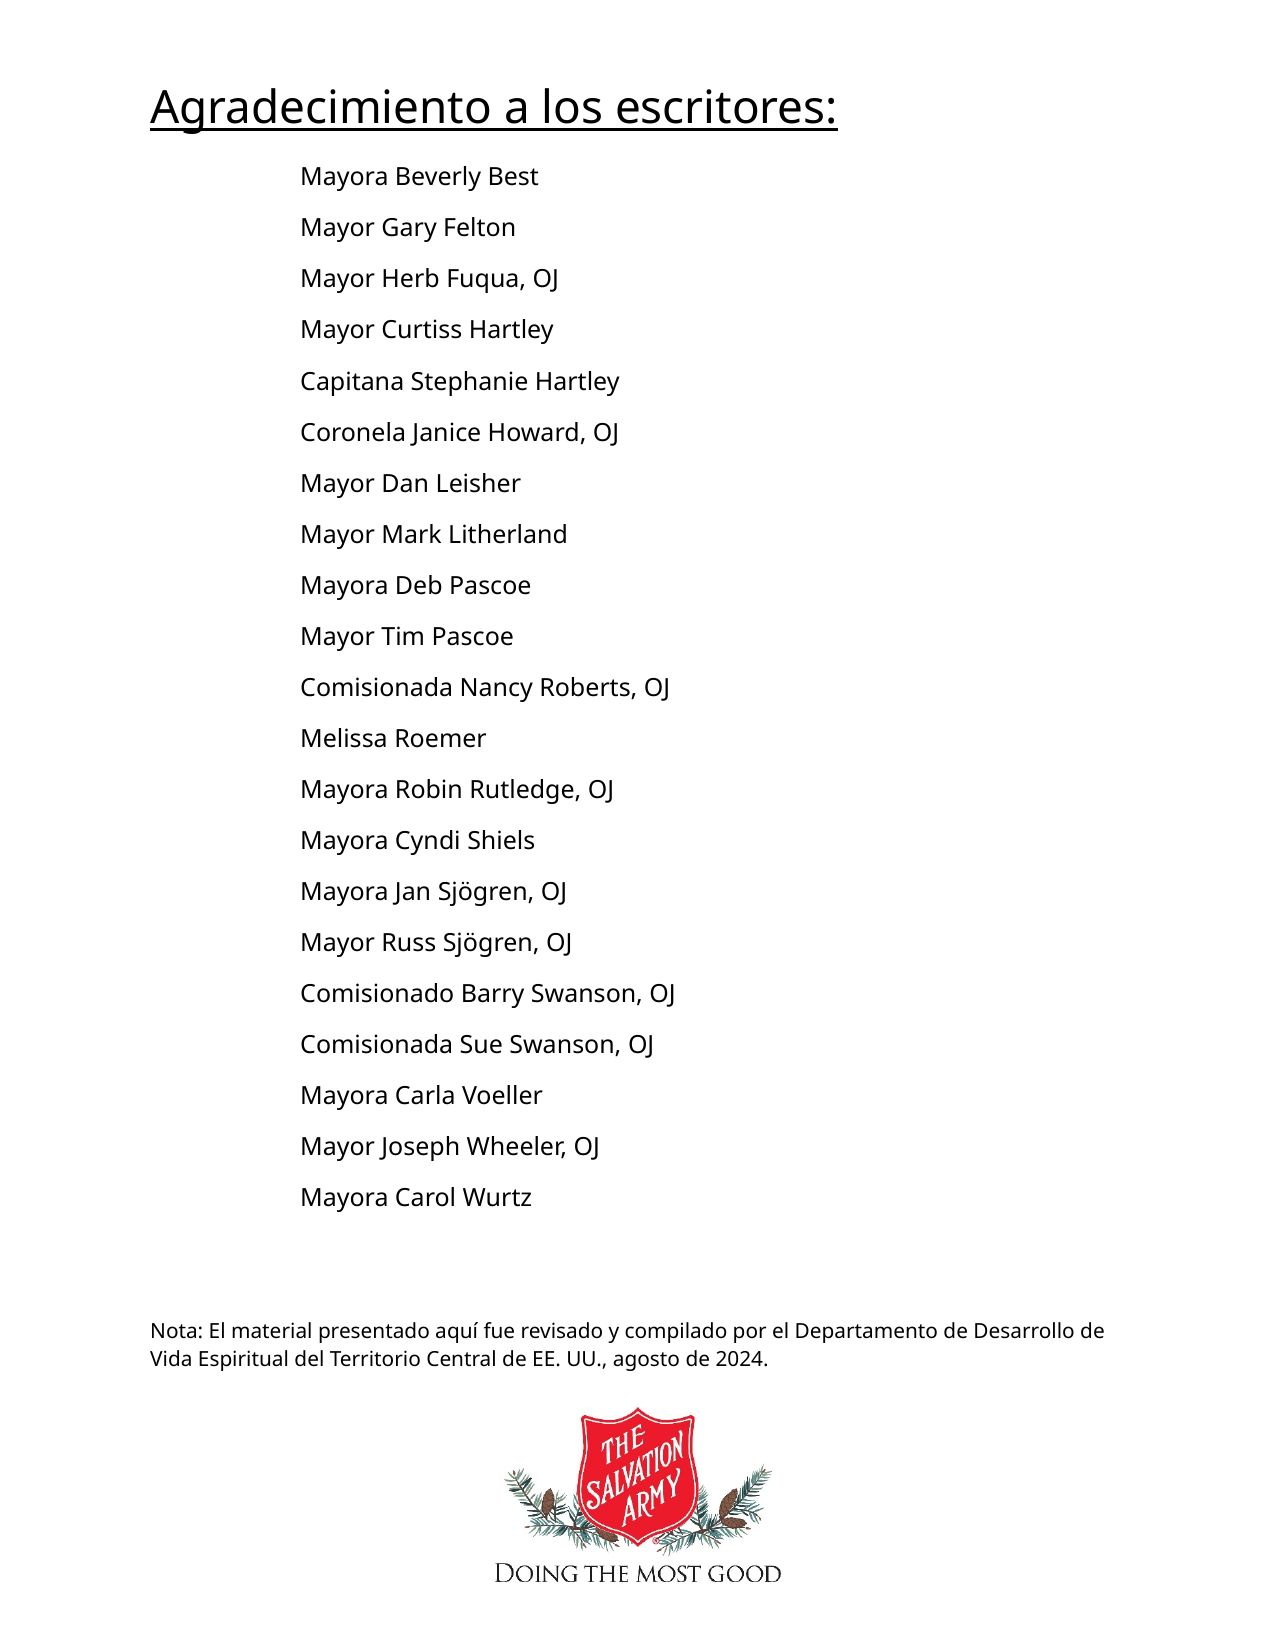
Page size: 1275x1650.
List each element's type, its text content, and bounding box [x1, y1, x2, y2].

text Comisionado Barry Swanson, OJ [300, 976, 1125, 1010]
text Agradecimiento a los escritores: [150, 75, 1125, 137]
text Comisionada Sue Swanson, OJ [300, 1027, 1125, 1061]
text Mayora Cyndi Shiels [300, 822, 1125, 857]
text Mayor Mark Litherland [300, 516, 1125, 550]
text Mayor Russ Sjögren, OJ [300, 924, 1125, 959]
text Mayor Dan Leisher [300, 465, 1125, 499]
text Mayora Robin Rutledge, OJ [300, 771, 1125, 806]
text Mayora Carol Wurtz [300, 1180, 1125, 1214]
picture [466, 1388, 809, 1605]
text Mayor Gary Felton [300, 210, 1125, 244]
text Mayora Carla Voeller [300, 1078, 1125, 1112]
text Coronela Janice Howard, OJ [300, 414, 1125, 448]
text Mayor Tim Pascoe [300, 618, 1125, 652]
text Capitana Stephanie Hartley [300, 363, 1125, 397]
text Comisionada Nancy Roberts, OJ [300, 669, 1125, 703]
text Mayor Herb Fuqua, OJ [300, 261, 1125, 295]
text Mayor Curtiss Hartley [300, 312, 1125, 346]
text Mayor Joseph Wheeler, OJ [300, 1129, 1125, 1163]
text Nota: El material presentado aquí fue revisado y compilado por el Departamento de Desarrollo de Vida Espiritual del Territorio Central de EE. UU., agosto de 2024. [150, 1316, 1125, 1373]
text Mayora Jan Sjögren, OJ [300, 873, 1125, 908]
text Melissa Roemer [300, 720, 1125, 754]
text Mayora Deb Pascoe [300, 567, 1125, 601]
text Mayora Beverly Best [300, 159, 1125, 193]
